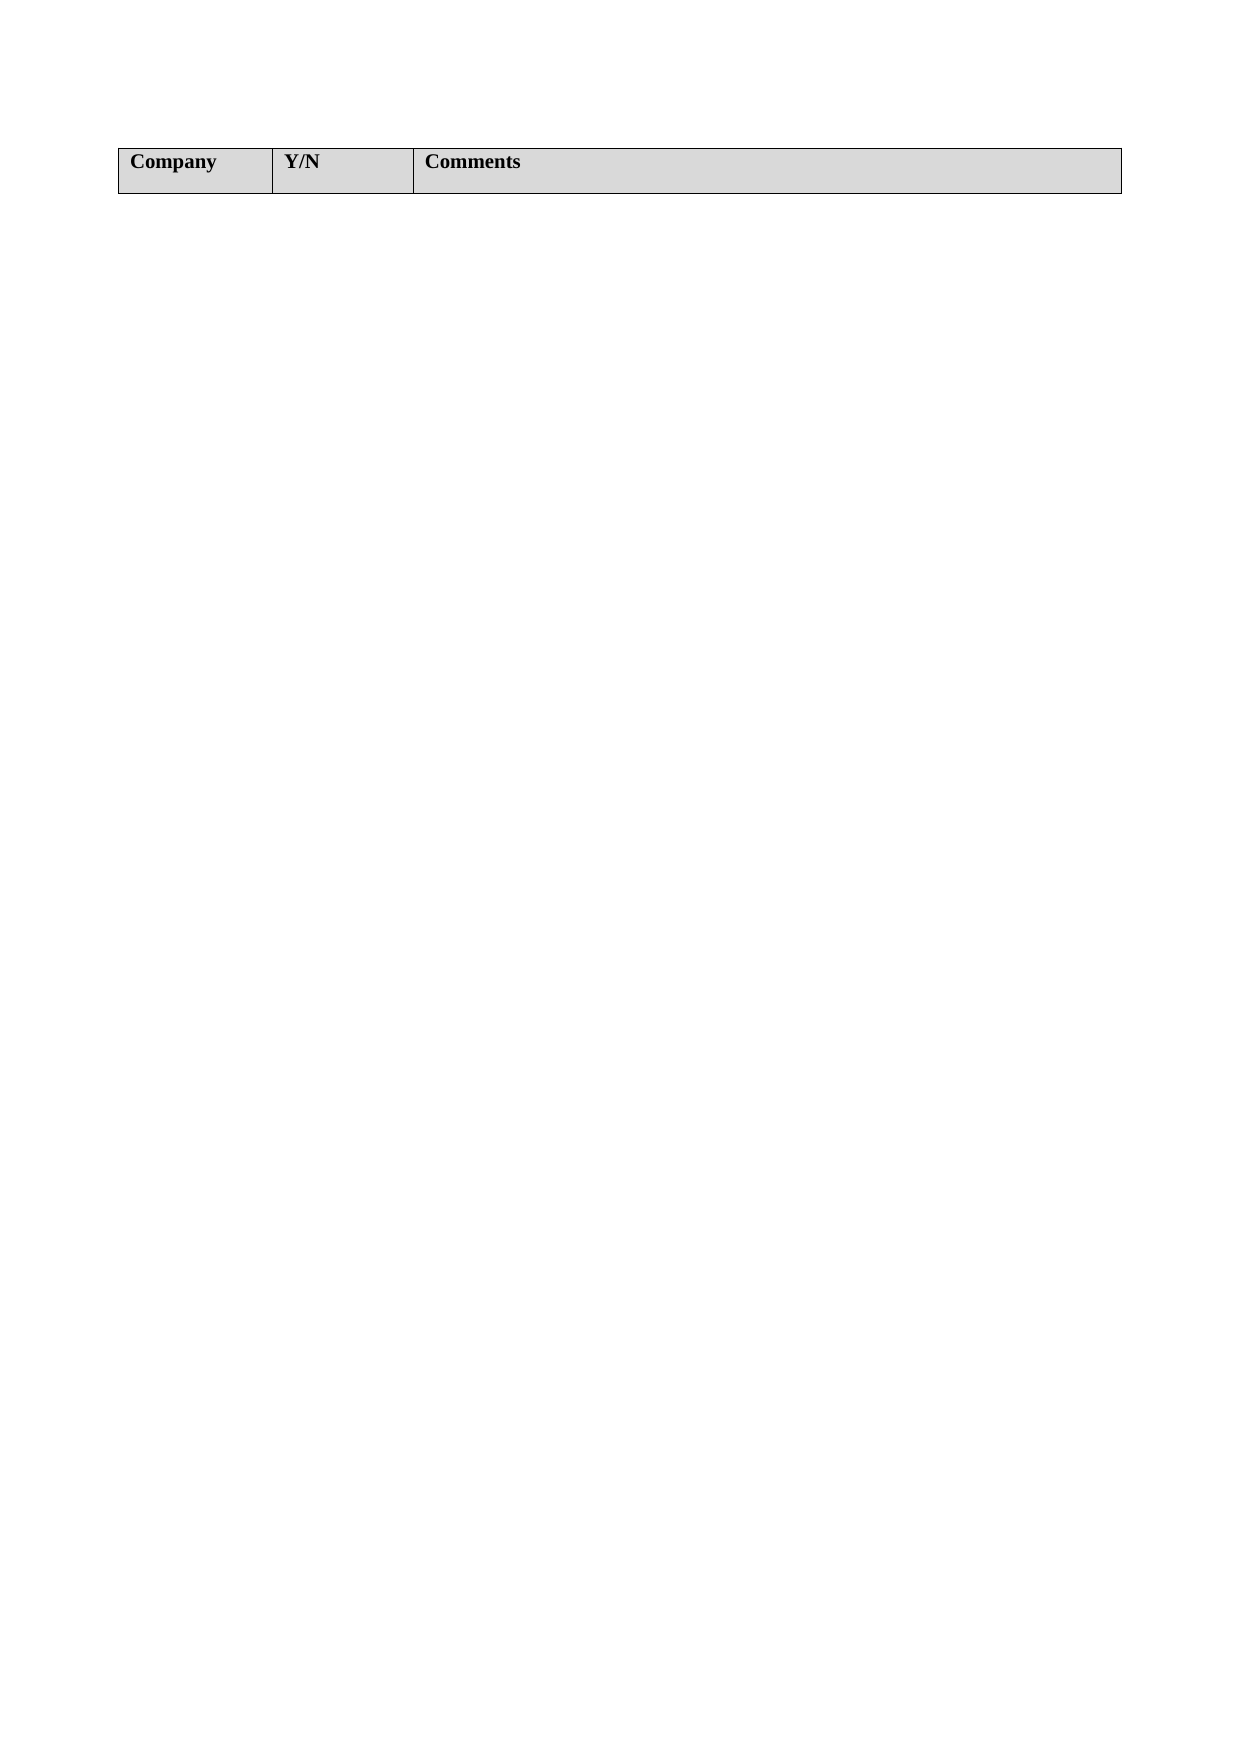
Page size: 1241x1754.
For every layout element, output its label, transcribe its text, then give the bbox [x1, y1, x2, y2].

table_header Comments [414, 149, 1121, 193]
table_header Y/N [273, 149, 413, 193]
table_header Company [119, 149, 272, 193]
